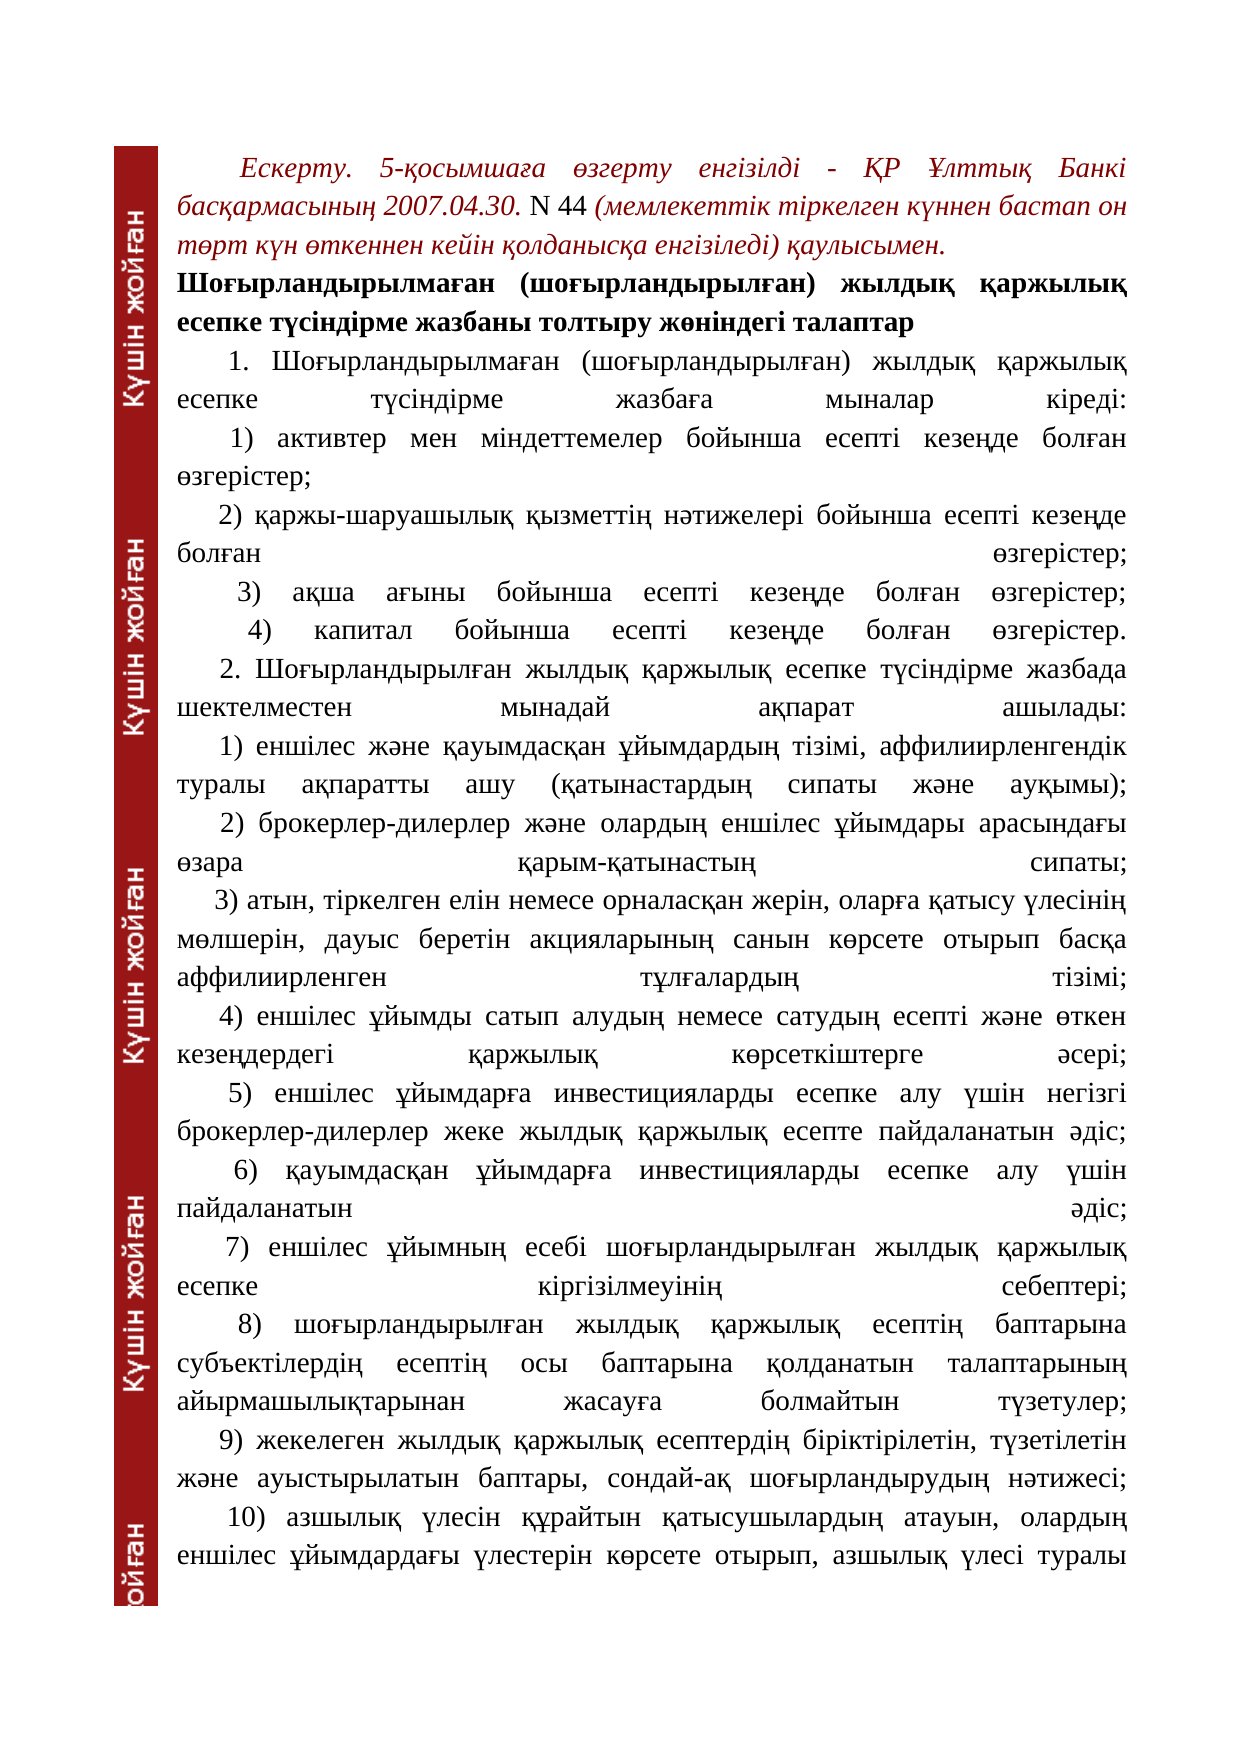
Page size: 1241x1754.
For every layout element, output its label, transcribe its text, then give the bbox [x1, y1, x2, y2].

picture [114, 261, 158, 266]
picture [114, 338, 158, 343]
text Ескерту. 5-қосымшаға өзгерту енгізілді - ҚР Ұлттық Банкі басқармасының 2007.04.30. N 44 (мемлекеттік тіркелген күннен бастап он төрт күн өткеннен кейін қолданысқа енгізіледі) қаулысымен. [112, 150, 1128, 261]
text Шоғырландырылмаған (шоғырландырылған) жылдық қаржылық есепке түсіндірме жазбаны толтыру жөніндегі талаптар [112, 266, 1128, 338]
picture [114, 146, 158, 150]
picture [114, 1571, 158, 1606]
